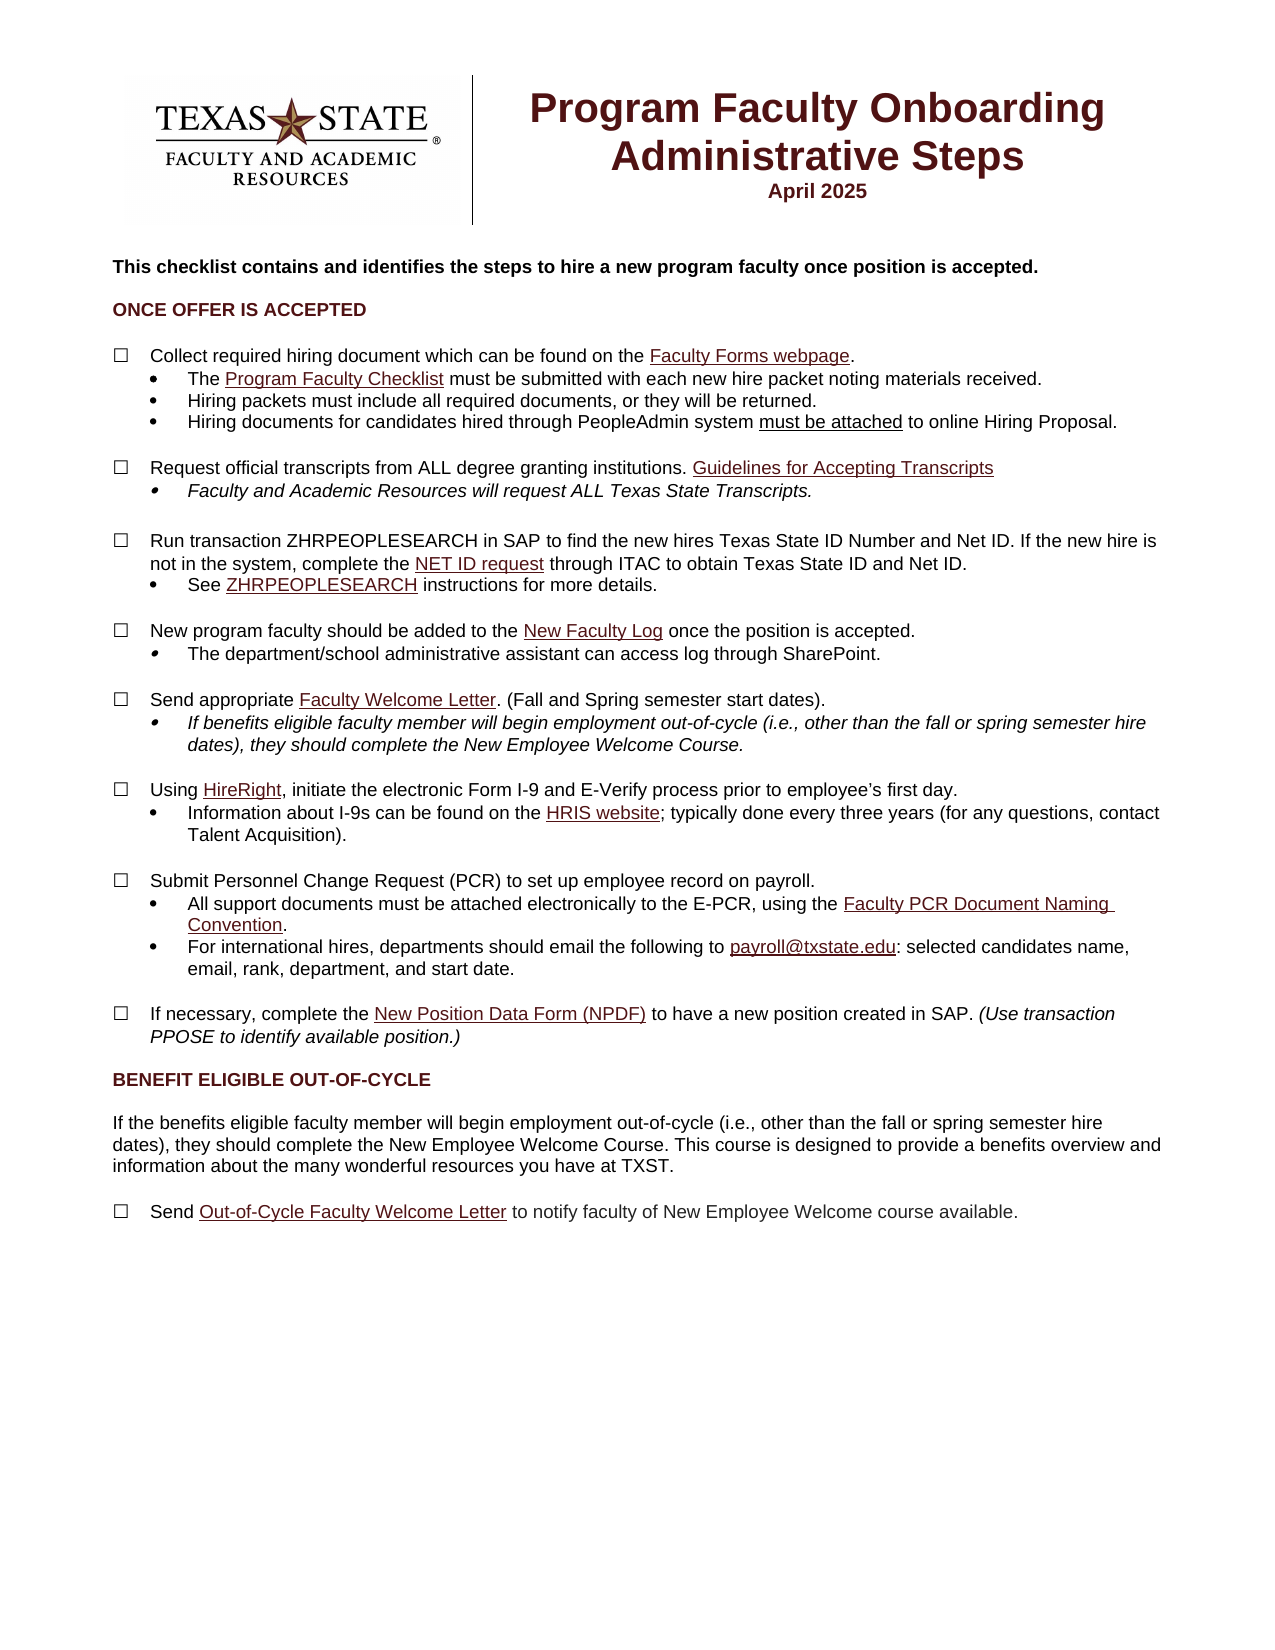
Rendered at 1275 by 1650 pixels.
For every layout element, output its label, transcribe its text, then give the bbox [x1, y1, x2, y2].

text ☐ Submit Personnel Change Request (PCR) to set up employee record on payroll. [112, 867, 1162, 892]
list For international hires, departments should email the following to payroll@txstate.edu: selected candidates name, email, rank, department, and start date. [150, 936, 1162, 979]
text BENEFIT ELIGIBLE OUT-OF-CYCLE [112, 1069, 1162, 1091]
text If the benefits eligible faculty member will begin employment out-of-cycle (i.e., other than the fall or spring semester hire dates), they should complete the New Employee Welcome Course. This course is designed to provide a benefits overview and information about the many wonderful resources you have at TXST. [112, 1112, 1162, 1177]
text This checklist contains and identifies the steps to hire a new program faculty once position is accepted. [112, 256, 1162, 278]
text ☐ New program faculty should be added to the New Faculty Log once the position is accepted. [112, 617, 1162, 643]
text ☐ Send appropriate Faculty Welcome Letter. (Fall and Spring semester start dates). [112, 686, 1162, 712]
list Faculty and Academic Resources will request ALL Texas State Transcripts. [150, 480, 1162, 502]
list Information about I-9s can be found on the HRIS website; typically done every three years (for any questions, contact Talent Acquisition). [150, 802, 1162, 845]
text ONCE OFFER IS ACCEPTED [112, 299, 1162, 321]
list If benefits eligible faculty member will begin employment out-of-cycle (i.e., other than the fall or spring semester hire dates), they should complete the New Employee Welcome Course. [150, 712, 1162, 755]
list Hiring documents for candidates hired through PeopleAdmin system must be attached to online Hiring Proposal. [150, 411, 1162, 433]
text ☐ Using HireRight, initiate the electronic Form I-9 and E-Verify process prior to employee’s first day. [112, 777, 1162, 802]
text ☐ Send Out-of-Cycle Faculty Welcome Letter to notify faculty of New Employee Welcome course available. [112, 1198, 1162, 1224]
text ☐ Request official transcripts from ALL degree granting institutions. Guidelines for Accepting Transcripts [112, 454, 1162, 480]
list See ZHRPEOPLESEARCH instructions for more details. [150, 574, 1162, 596]
text ☐ Run transaction ZHRPEOPLESEARCH in SAP to find the new hires Texas State ID Number and Net ID. If the new hire is not in the system, complete the NET ID request through ITAC to obtain Texas State ID and Net ID. [112, 527, 1162, 574]
list All support documents must be attached electronically to the E-PCR, using the Faculty PCR Document Naming Convention. [150, 892, 1162, 936]
list The Program Faculty Checklist must be submitted with each new hire packet noting materials received. [150, 368, 1162, 389]
text ☐ Collect required hiring document which can be found on the Faculty Forms webpage. [112, 342, 1162, 368]
list The department/school administrative assistant can access log through SharePoint. [150, 643, 1162, 665]
picture [123, 75, 462, 225]
text ☐ If necessary, complete the New Position Data Form (NPDF) to have a new position created in SAP. (Use transaction PPOSE to identify available position.) [112, 1000, 1162, 1047]
list Hiring packets must include all required documents, or they will be returned. [150, 389, 1162, 411]
